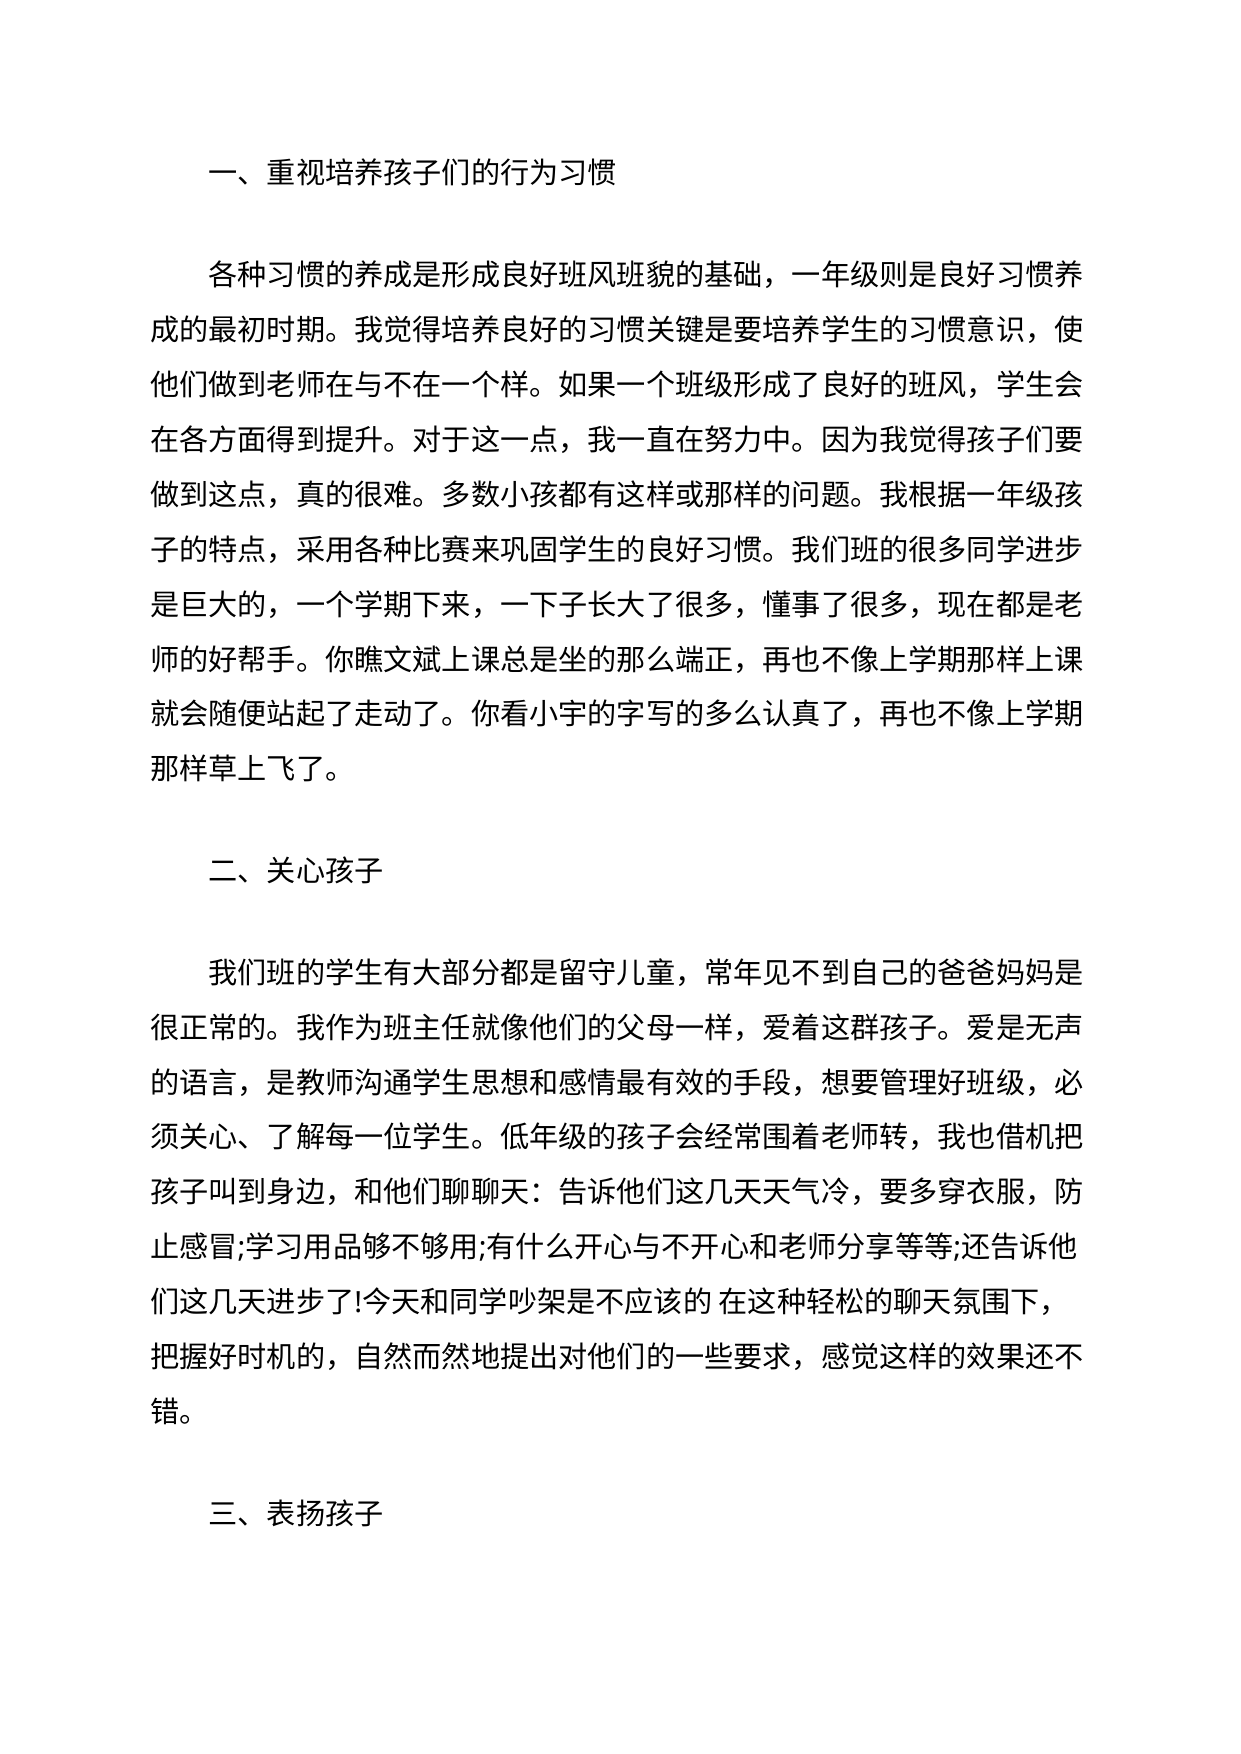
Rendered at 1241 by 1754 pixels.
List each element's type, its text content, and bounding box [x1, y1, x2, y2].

text 二、关心孩子 [150, 848, 1090, 890]
text 一、重视培养孩子们的行为习惯 [150, 150, 1090, 192]
text 各种习惯的养成是形成良好班风班貌的基础，一年级则是良好习惯养成的最初时期。我觉得培养良好的习惯关键是要培养学生的习惯意识，使他们做到老师在与不在一个样。如果一个班级形成了良好的班风，学生会在各方面得到提升。对于这一点，我一直在努力中。因为我觉得孩子们要做到这点，真的很难。多数小孩都有这样或那样的问题。我根据一年级孩子的特点，采用各种比赛来巩固学生的良好习惯。我们班的很多同学进步是巨大的，一个学期下来，一下子长大了很多，懂事了很多，现在都是老师的好帮手。你瞧文斌上课总是坐的那么端正，再也不像上学期那样上课就会随便站起了走动了。你看小宇的字写的多么认真了，再也不像上学期那样草上飞了。 [150, 252, 1090, 788]
text 三、表扬孩子 [150, 1491, 1090, 1533]
text 我们班的学生有大部分都是留守儿童，常年见不到自己的爸爸妈妈是很正常的。我作为班主任就像他们的父母一样，爱着这群孩子。爱是无声的语言，是教师沟通学生思想和感情最有效的手段，想要管理好班级，必须关心、了解每一位学生。低年级的孩子会经常围着老师转，我也借机把孩子叫到身边，和他们聊聊天：告诉他们这几天天气冷，要多穿衣服，防止感冒;学习用品够不够用;有什么开心与不开心和老师分享等等;还告诉他们这几天进步了!今天和同学吵架是不应该的 在这种轻松的聊天氛围下，把握好时机的，自然而然地提出对他们的一些要求，感觉这样的效果还不错。 [150, 949, 1090, 1431]
